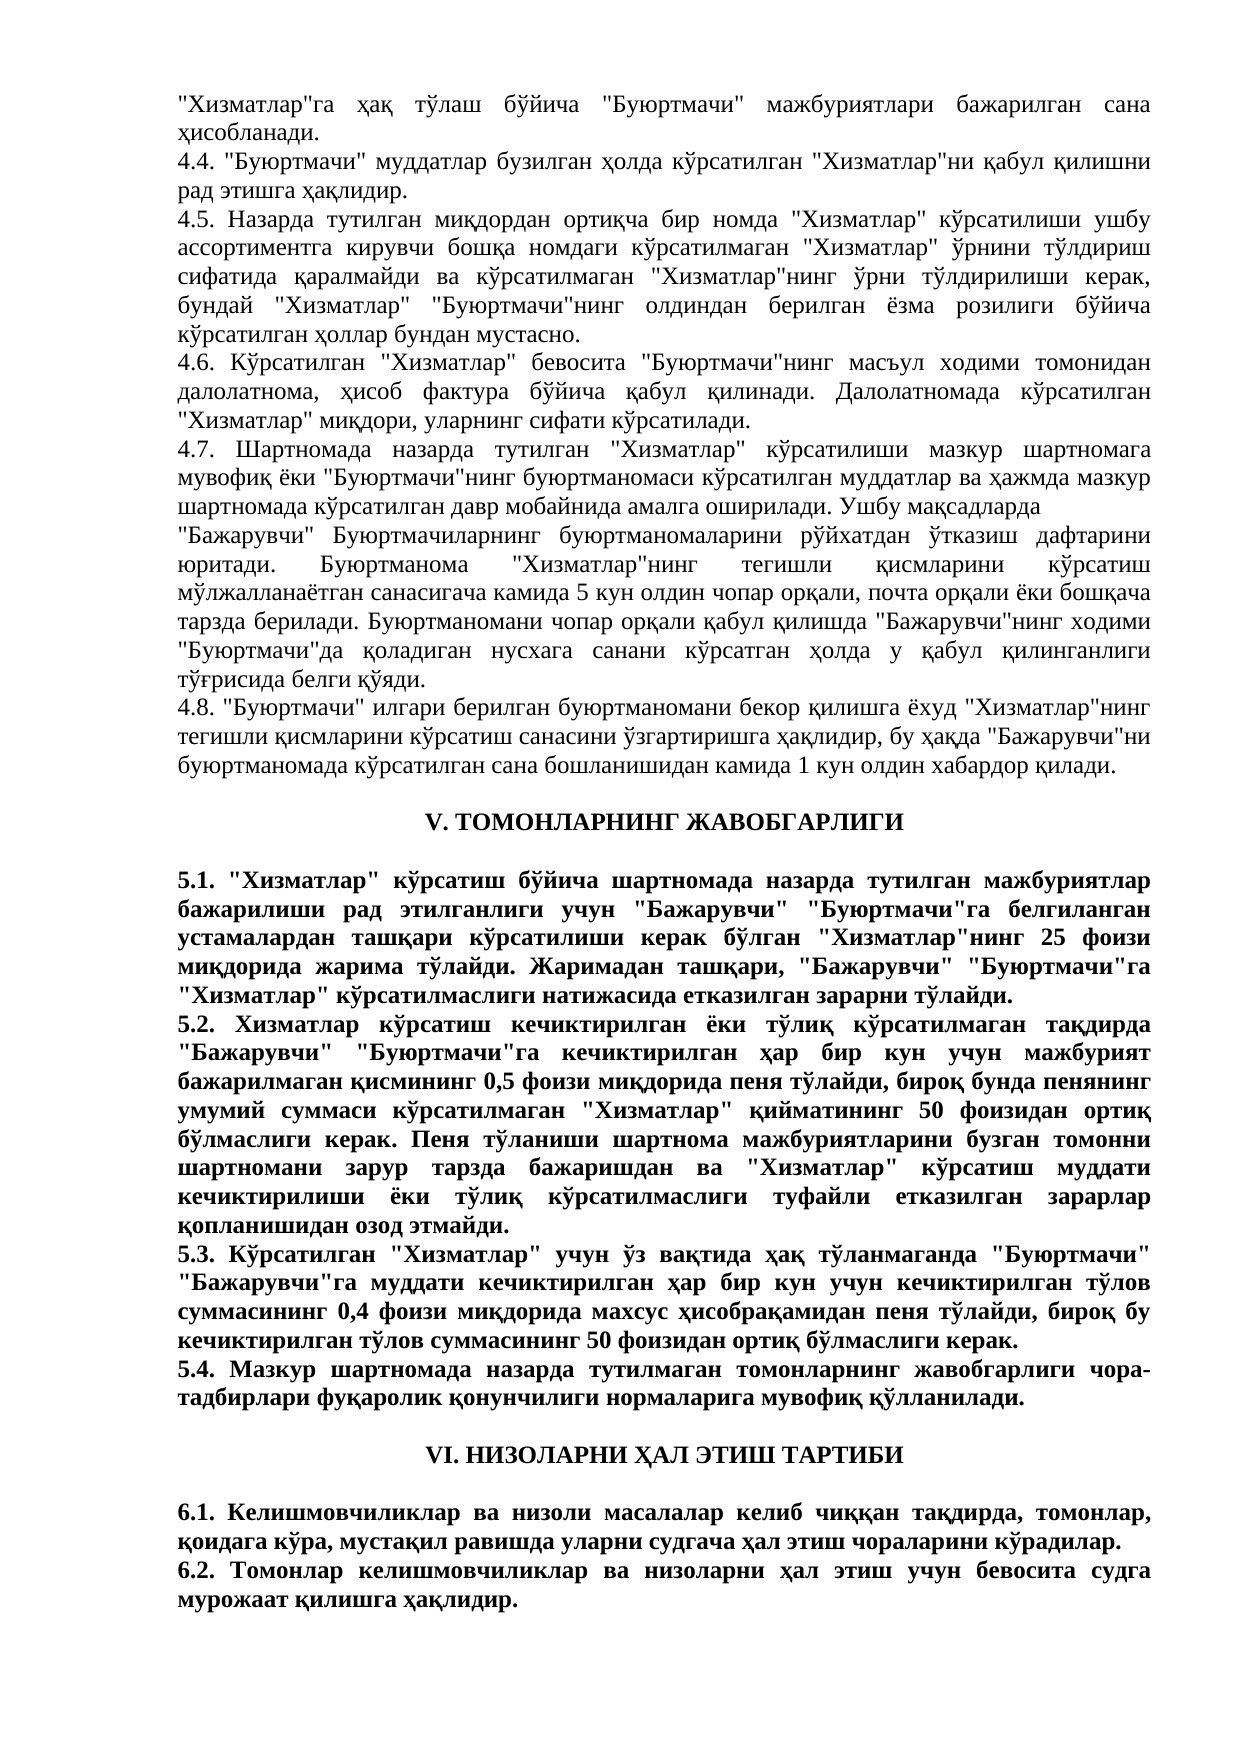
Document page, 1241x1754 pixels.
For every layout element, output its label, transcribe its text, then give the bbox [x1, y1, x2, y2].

text VI. НИЗОЛАРНИ ҲАЛ ЭТИШ ТАРТИБИ [177, 1440, 1152, 1469]
text 5.2. Хизматлар кўрсатиш кечиктирилган ёки тўлиқ кўрсатилмаган тақдирда "Бажарувчи" "Буюртмачи"га кечиктирилган ҳар бир кун учун мажбурият бажарилмаган қисмининг 0,5 фоизи миқдорида пеня тўлайди, бироқ бунда пенянинг умумий суммаси кўрсатилмаган "Хизматлар" қийматининг 50 фоизидан ортиқ бўлмаслиги керак. Пеня тўланиши шартнома мажбуриятларини бузган томонни шартномани зарур тарзда бажаришдан ва "Хизматлар" кўрсатиш муддати кечиктирилиши ёки тўлиқ кўрсатилмаслиги туфайли етказилган зарарлар қопланишидан озод этмайди. [177, 1009, 1152, 1239]
text V. ТОМОНЛАРНИНГ ЖАВОБГАРЛИГИ [177, 807, 1152, 836]
text 4.4. "Буюртмачи" муддатлар бузилган ҳолда кўрсатилган "Хизматлар"ни қабул қилишни рад этишга ҳақлидир. [177, 146, 1152, 204]
text 4.7. Шартномада назарда тутилган "Хизматлар" кўрсатилиши мазкур шартномага мувофиқ ёки "Буюртмачи"нинг буюртманомаси кўрсатилган муддатлар ва ҳажмда мазкур шартномада кўрсатилган давр мобайнида амалга оширилади. Ушбу мақсадларда [177, 434, 1152, 520]
text 4.5. Назарда тутилган миқдордан ортиқча бир номда "Хизматлар" кўрсатилиши ушбу ассортиментга кирувчи бошқа номдаги кўрсатилмаган "Хизматлар" ўрнини тўлдириш сифатида қаралмайди ва кўрсатилмаган "Хизматлар"нинг ўрни тўлдирилиши керак, бундай "Хизматлар" "Буюртмачи"нинг олдиндан берилган ёзма розилиги бўйича кўрсатилган ҳоллар бундан мустасно. [177, 204, 1152, 347]
text "Бажарувчи" Буюртмачиларнинг буюртманомаларини рўйхатдан ўтказиш дафтарини юритади. Буюртманома "Хизматлар"нинг тегишли қисмларини кўрсатиш мўлжалланаётган санасигача камида 5 кун олдин чопар орқали, почта орқали ёки бошқача тарзда берилади. Буюртманомани чопар орқали қабул қилишда "Бажарувчи"нинг ходими "Буюртмачи"да қоладиган нусхага санани кўрсатган ҳолда у қабул қилинганлиги тўғрисида белги қўяди. [177, 520, 1152, 692]
text 4.6. Кўрсатилган "Хизматлар" бевосита "Буюртмачи"нинг масъул ходими томонидан далолатнома, ҳисоб фактура бўйича қабул қилинади. Далолатномада кўрсатилган "Хизматлар" миқдори, уларнинг сифати кўрсатилади. [177, 347, 1152, 434]
text 5.1. "Хизматлар" кўрсатиш бўйича шартномада назарда тутилган мажбуриятлар бажарилиши рад этилганлиги учун "Бажарувчи" "Буюртмачи"га белгиланган устамалардан ташқари кўрсатилиши керак бўлган "Хизматлар"нинг 25 фоизи миқдорида жарима тўлайди. Жаримадан ташқари, "Бажарувчи" "Буюртмачи"га "Хизматлар" кўрсатилмаслиги натижасида етказилган зарарни тўлайди. [177, 865, 1152, 1009]
text 5.4. Мазкур шартномада назарда тутилмаган томонларнинг жавобгарлиги чора-тадбирлари фуқаролик қонунчилиги нормаларига мувофиқ қўлланилади. [177, 1354, 1152, 1411]
text 6.1. Келишмовчиликлар ва низоли масалалар келиб чиққан тақдирда, томонлар, қоидага кўра, мустақил равишда уларни судгача ҳал этиш чораларини кўрадилар. [177, 1497, 1152, 1555]
text 5.3. Кўрсатилган "Хизматлар" учун ўз вақтида ҳақ тўланмаганда "Буюртмачи" "Бажарувчи"га муддати кечиктирилган ҳар бир кун учун кечиктирилган тўлов суммасининг 0,4 фоизи миқдорида махсус ҳисобрақамидан пеня тўлайди, бироқ бу кечиктирилган тўлов суммасининг 50 фоизидан ортиқ бўлмаслиги керак. [177, 1239, 1152, 1354]
text 4.8. "Буюртмачи" илгари берилган буюртманомани бекор қилишга ёхуд "Хизматлар"нинг тегишли қисмларини кўрсатиш санасини ўзгартиришга ҳақлидир, бу ҳақда "Бажарувчи"ни буюртманомада кўрсатилган сана бошланишидан камида 1 кун олдин хабардор қилади. [177, 692, 1152, 779]
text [177, 89, 1152, 146]
text 6.2. Томонлар келишмовчиликлар ва низоларни ҳал этиш учун бевосита судга мурожаат қилишга ҳақлидир. [177, 1555, 1152, 1612]
